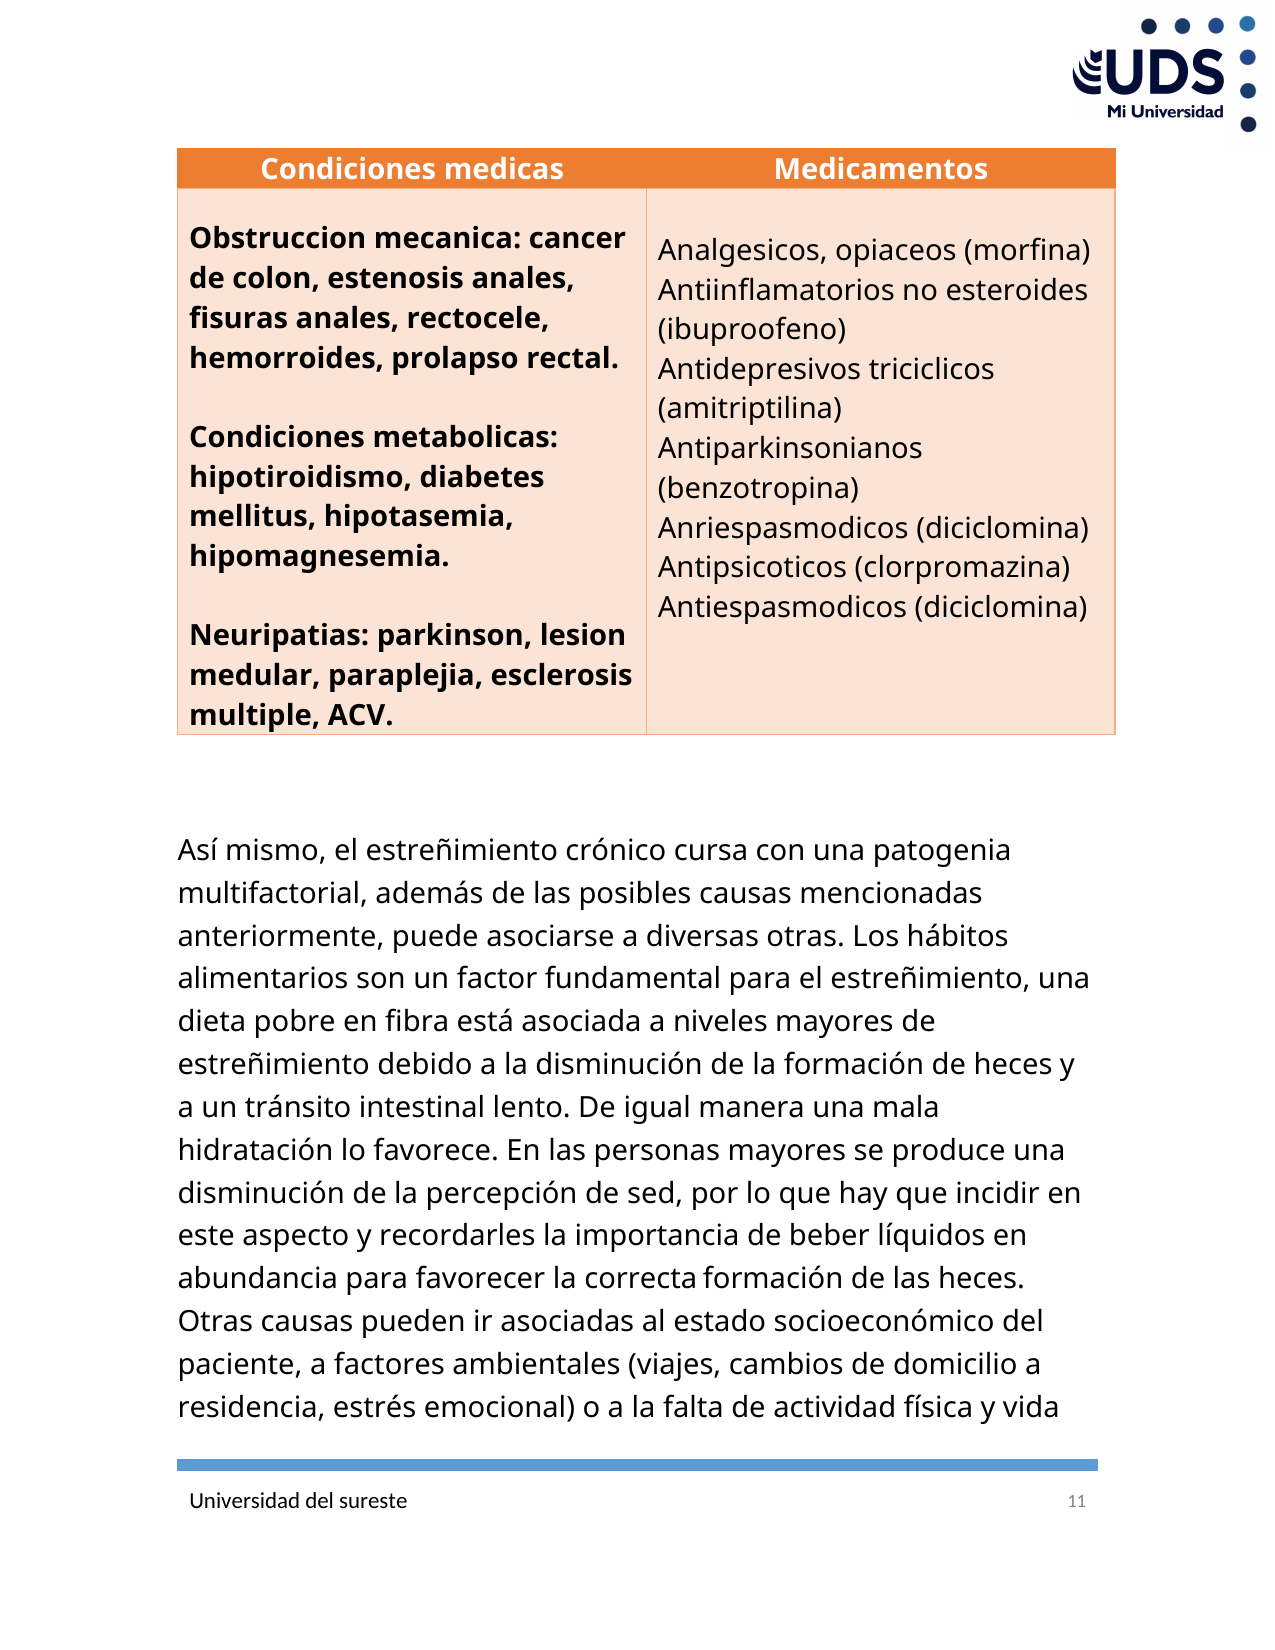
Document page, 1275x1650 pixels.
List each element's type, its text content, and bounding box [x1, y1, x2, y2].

table_header Medicamentos [647, 149, 1114, 188]
table_cell Obstruccion mecanica: cancer de colon, estenosis anales, fisuras anales, rectocele, hemorroides, prolapso rectal. Condiciones metabolicas: hipotiroidismo, diabetes mellitus, hipotasemia, hipomagnesemia. Neuripatias: parkinson, lesion medular, paraplejia, esclerosis multiple, ACV. [178, 189, 646, 734]
picture [1071, 2, 1272, 146]
table_cell Analgesicos, opiaceos (morfina) Antiinflamatorios no esteroides (ibuproofeno) Antidepresivos triciclicos (amitriptilina) Antiparkinsonianos (benzotropina) Anriespasmodicos (diciclomina) Antipsicoticos (clorpromazina) Antiespasmodicos (diciclomina) [647, 189, 1114, 734]
table_header Condiciones medicas [178, 149, 646, 188]
